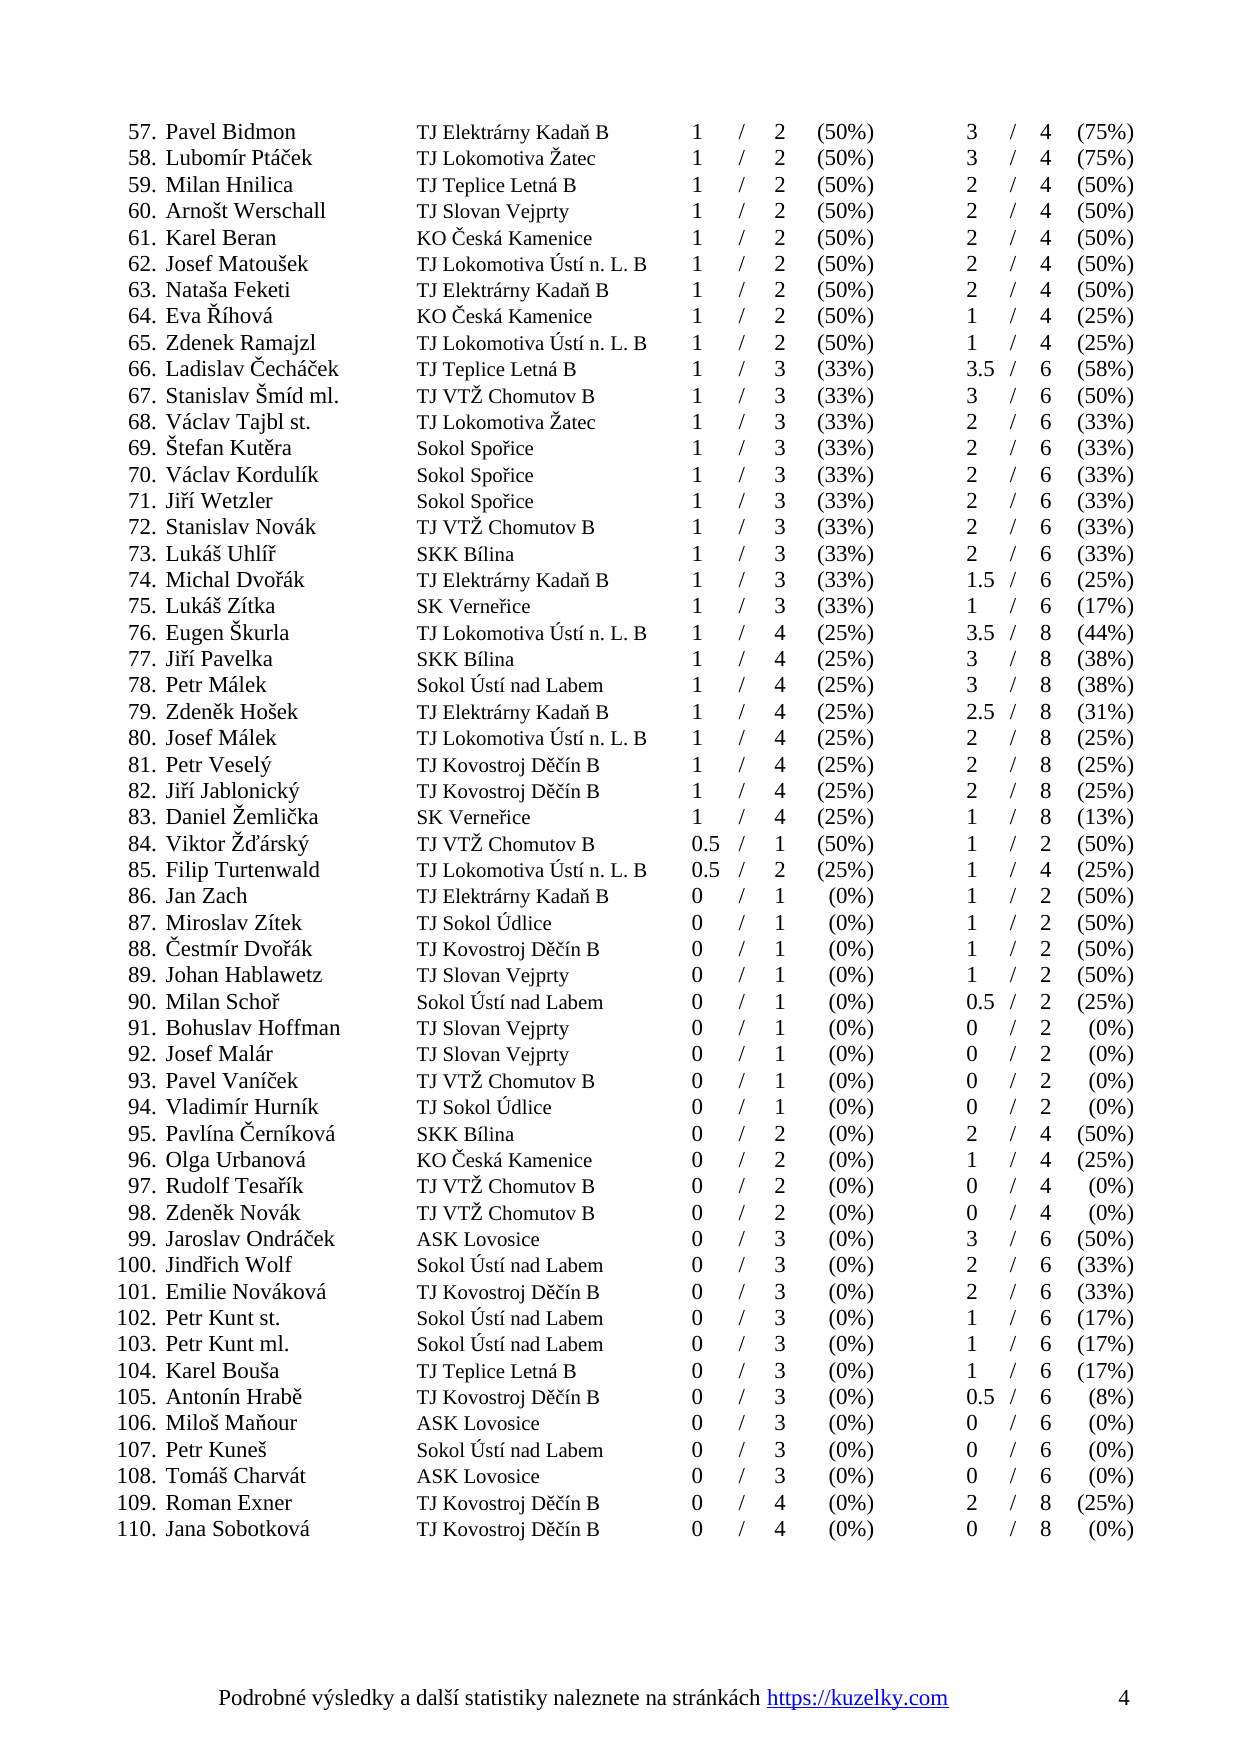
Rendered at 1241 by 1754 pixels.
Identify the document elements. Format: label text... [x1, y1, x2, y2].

text 67. Stanislav Šmíd ml. TJ VTŽ Chomutov B 1 / 3 (33%) 3 / 6 (50%) [106, 382, 1134, 408]
text 102. Petr Kunt st. Sokol Ústí nad Labem 0 / 3 (0%) 1 / 6 (17%) [106, 1304, 1134, 1330]
text 66. Ladislav Čecháček TJ Teplice Letná B 1 / 3 (33%) 3.5 / 6 (58%) [106, 355, 1134, 382]
text 100. Jindřich Wolf Sokol Ústí nad Labem 0 / 3 (0%) 2 / 6 (33%) [106, 1251, 1134, 1278]
text 103. Petr Kunt ml. Sokol Ústí nad Labem 0 / 3 (0%) 1 / 6 (17%) [106, 1330, 1134, 1357]
text 110. Jana Sobotková TJ Kovostroj Děčín B 0 / 4 (0%) 0 / 8 (0%) [106, 1515, 1134, 1541]
text 75. Lukáš Zítka SK Verneřice 1 / 3 (33%) 1 / 6 (17%) [106, 592, 1134, 619]
text 83. Daniel Žemlička SK Verneřice 1 / 4 (25%) 1 / 8 (13%) [106, 803, 1134, 830]
text 80. Josef Málek TJ Lokomotiva Ústí n. L. B 1 / 4 (25%) 2 / 8 (25%) [106, 724, 1134, 751]
text 70. Václav Kordulík Sokol Spořice 1 / 3 (33%) 2 / 6 (33%) [106, 461, 1134, 487]
text 76. Eugen Škurla TJ Lokomotiva Ústí n. L. B 1 / 4 (25%) 3.5 / 8 (44%) [106, 619, 1134, 645]
text 96. Olga Urbanová KO Česká Kamenice 0 / 2 (0%) 1 / 4 (25%) [106, 1146, 1134, 1172]
text 61. Karel Beran KO Česká Kamenice 1 / 2 (50%) 2 / 4 (50%) [106, 223, 1134, 250]
text 94. Vladimír Hurník TJ Sokol Údlice 0 / 1 (0%) 0 / 2 (0%) [106, 1093, 1134, 1119]
text 84. Viktor Žďárský TJ VTŽ Chomutov B 0.5 / 1 (50%) 1 / 2 (50%) [106, 830, 1134, 856]
text 107. Petr Kuneš Sokol Ústí nad Labem 0 / 3 (0%) 0 / 6 (0%) [106, 1436, 1134, 1462]
text 104. Karel Bouša TJ Teplice Letná B 0 / 3 (0%) 1 / 6 (17%) [106, 1357, 1134, 1383]
text 90. Milan Schoř Sokol Ústí nad Labem 0 / 1 (0%) 0.5 / 2 (25%) [106, 988, 1134, 1014]
text 58. Lubomír Ptáček TJ Lokomotiva Žatec 1 / 2 (50%) 3 / 4 (75%) [106, 144, 1134, 171]
text 88. Čestmír Dvořák TJ Kovostroj Děčín B 0 / 1 (0%) 1 / 2 (50%) [106, 935, 1134, 961]
text 87. Miroslav Zítek TJ Sokol Údlice 0 / 1 (0%) 1 / 2 (50%) [106, 909, 1134, 935]
text 65. Zdenek Ramajzl TJ Lokomotiva Ústí n. L. B 1 / 2 (50%) 1 / 4 (25%) [106, 329, 1134, 355]
text 106. Miloš Maňour ASK Lovosice 0 / 3 (0%) 0 / 6 (0%) [106, 1409, 1134, 1436]
text 99. Jaroslav Ondráček ASK Lovosice 0 / 3 (0%) 3 / 6 (50%) [106, 1225, 1134, 1251]
text 63. Nataša Feketi TJ Elektrárny Kadaň B 1 / 2 (50%) 2 / 4 (50%) [106, 276, 1134, 303]
text 69. Štefan Kutěra Sokol Spořice 1 / 3 (33%) 2 / 6 (33%) [106, 434, 1134, 461]
text 71. Jiří Wetzler Sokol Spořice 1 / 3 (33%) 2 / 6 (33%) [106, 487, 1134, 513]
text 73. Lukáš Uhlíř SKK Bílina 1 / 3 (33%) 2 / 6 (33%) [106, 540, 1134, 566]
text 86. Jan Zach TJ Elektrárny Kadaň B 0 / 1 (0%) 1 / 2 (50%) [106, 882, 1134, 909]
text 98. Zdeněk Novák TJ VTŽ Chomutov B 0 / 2 (0%) 0 / 4 (0%) [106, 1199, 1134, 1225]
text 82. Jiří Jablonický TJ Kovostroj Děčín B 1 / 4 (25%) 2 / 8 (25%) [106, 777, 1134, 803]
text 81. Petr Veselý TJ Kovostroj Děčín B 1 / 4 (25%) 2 / 8 (25%) [106, 751, 1134, 777]
text 78. Petr Málek Sokol Ústí nad Labem 1 / 4 (25%) 3 / 8 (38%) [106, 672, 1134, 698]
text 101. Emilie Nováková TJ Kovostroj Děčín B 0 / 3 (0%) 2 / 6 (33%) [106, 1278, 1134, 1304]
text 64. Eva Říhová KO Česká Kamenice 1 / 2 (50%) 1 / 4 (25%) [106, 303, 1134, 329]
text 72. Stanislav Novák TJ VTŽ Chomutov B 1 / 3 (33%) 2 / 6 (33%) [106, 513, 1134, 540]
text 74. Michal Dvořák TJ Elektrárny Kadaň B 1 / 3 (33%) 1.5 / 6 (25%) [106, 566, 1134, 592]
text 60. Arnošt Werschall TJ Slovan Vejprty 1 / 2 (50%) 2 / 4 (50%) [106, 197, 1134, 223]
text 57. Pavel Bidmon TJ Elektrárny Kadaň B 1 / 2 (50%) 3 / 4 (75%) [106, 118, 1134, 144]
text 77. Jiří Pavelka SKK Bílina 1 / 4 (25%) 3 / 8 (38%) [106, 645, 1134, 672]
text 97. Rudolf Tesařík TJ VTŽ Chomutov B 0 / 2 (0%) 0 / 4 (0%) [106, 1172, 1134, 1199]
text 91. Bohuslav Hoffman TJ Slovan Vejprty 0 / 1 (0%) 0 / 2 (0%) [106, 1014, 1134, 1041]
text 85. Filip Turtenwald TJ Lokomotiva Ústí n. L. B 0.5 / 2 (25%) 1 / 4 (25%) [106, 856, 1134, 882]
text 79. Zdeněk Hošek TJ Elektrárny Kadaň B 1 / 4 (25%) 2.5 / 8 (31%) [106, 698, 1134, 724]
text 105. Antonín Hrabě TJ Kovostroj Děčín B 0 / 3 (0%) 0.5 / 6 (8%) [106, 1383, 1134, 1409]
text 93. Pavel Vaníček TJ VTŽ Chomutov B 0 / 1 (0%) 0 / 2 (0%) [106, 1067, 1134, 1093]
text 59. Milan Hnilica TJ Teplice Letná B 1 / 2 (50%) 2 / 4 (50%) [106, 171, 1134, 197]
text 62. Josef Matoušek TJ Lokomotiva Ústí n. L. B 1 / 2 (50%) 2 / 4 (50%) [106, 250, 1134, 276]
text 108. Tomáš Charvát ASK Lovosice 0 / 3 (0%) 0 / 6 (0%) [106, 1462, 1134, 1488]
text 109. Roman Exner TJ Kovostroj Děčín B 0 / 4 (0%) 2 / 8 (25%) [106, 1488, 1134, 1515]
text 89. Johan Hablawetz TJ Slovan Vejprty 0 / 1 (0%) 1 / 2 (50%) [106, 961, 1134, 988]
text 95. Pavlína Černíková SKK Bílina 0 / 2 (0%) 2 / 4 (50%) [106, 1119, 1134, 1146]
text 92. Josef Malár TJ Slovan Vejprty 0 / 1 (0%) 0 / 2 (0%) [106, 1041, 1134, 1067]
text 68. Václav Tajbl st. TJ Lokomotiva Žatec 1 / 3 (33%) 2 / 6 (33%) [106, 408, 1134, 434]
